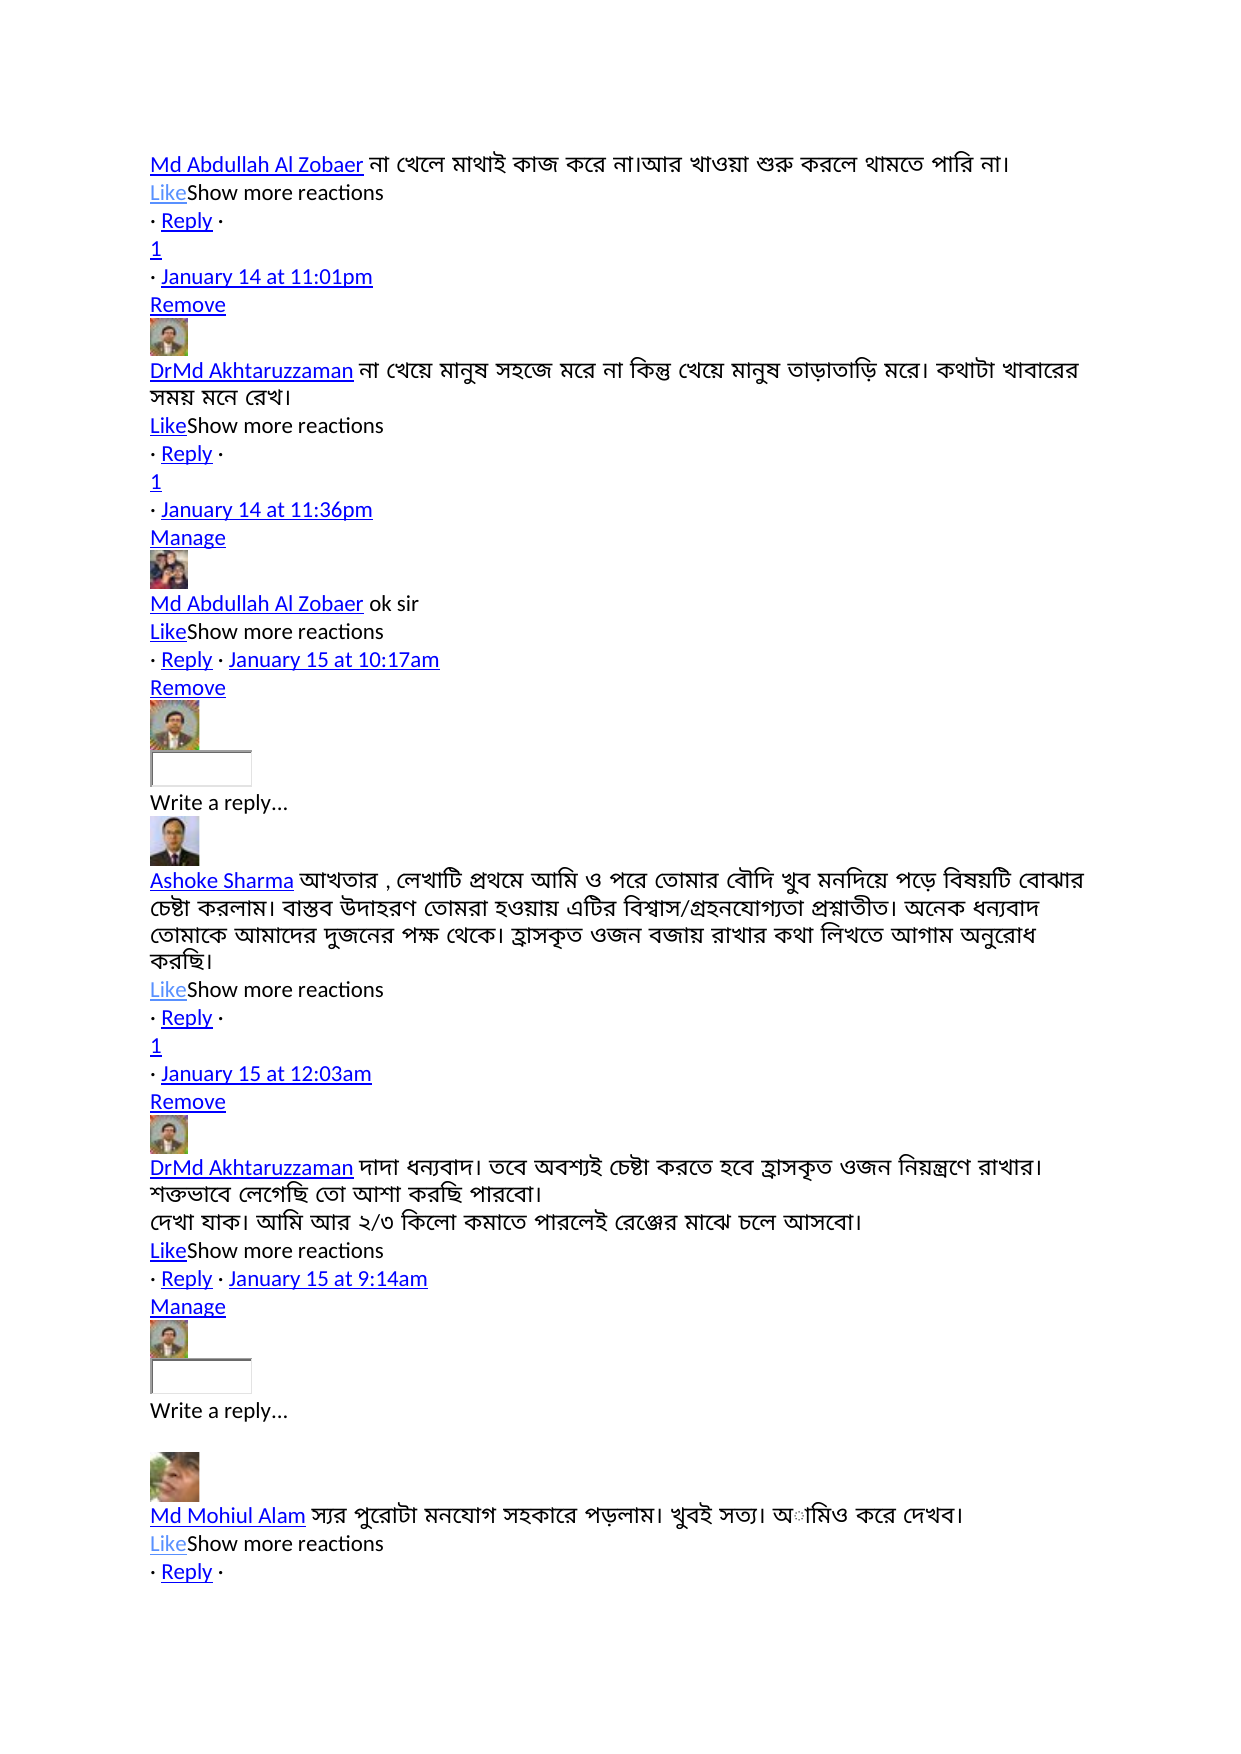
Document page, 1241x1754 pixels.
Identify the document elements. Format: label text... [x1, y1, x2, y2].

picture [150, 816, 200, 866]
picture [150, 1115, 188, 1154]
text 1 [150, 234, 1090, 262]
text LikeShow more reactions [150, 1529, 1090, 1557]
text · January 14 at 11:01pm [150, 262, 1090, 290]
text Remove [150, 1087, 1090, 1115]
text · January 15 at 12:03am [150, 1059, 1090, 1087]
text · January 14 at 11:36pm [150, 495, 1090, 523]
text 1 [150, 1031, 1090, 1059]
text · Reply · [150, 1003, 1090, 1031]
text Manage [150, 523, 1090, 551]
picture [150, 550, 188, 589]
text 1 [150, 467, 1090, 495]
picture [150, 1320, 188, 1358]
text LikeShow more reactions [150, 1236, 1090, 1264]
text Manage [150, 1292, 1090, 1320]
text · Reply · January 15 at 9:14am [150, 1264, 1090, 1292]
text Ashoke Sharma আখতার , লেখাটি প্রথমে আমি ও পরে তোমার বৌদি খুব মনদিয়ে পড়ে বিষয়টি বোঝার চেষ্টা করলাম। বাস্তব উদাহরণ তোমরা হওয়ায় এটির বিশ্বাস/গ্রহনযোগ্যতা প্রশ্নাতীত। অনেক ধন্যবাদ তোমাকে আমাদের দুজনের পক্ষ থেকে। হ্রাসকৃত ওজন বজায় রাখার কথা লিখতে আগাম অনুরোধ করছি। [150, 866, 1090, 975]
text Md Abdullah Al Zobaer না খেলে মাথাই কাজ করে না।আর খাওয়া শুরু করলে থামতে পারি না। [150, 150, 1090, 178]
text Remove [150, 673, 1090, 701]
text · Reply · [150, 1557, 1090, 1586]
text · Reply · January 15 at 10:17am [150, 645, 1090, 673]
picture [150, 700, 200, 750]
text Md Abdullah Al Zobaer ok sir [150, 589, 1090, 617]
text Remove [150, 290, 1090, 318]
text · Reply · [150, 206, 1090, 234]
text DrMd Akhtaruzzaman দাদা ধন্যবাদ। তবে অবশ্যই চেষ্টা করতে হবে হ্রাসকৃত ওজন নিয়ন্ত্রণে রাখার। শক্তভাবে লেগেছি তো আশা করছি পারবো। দেখা যাক। আমি আর ২/৩ কিলো কমাতে পারলেই রেঞ্জের মাঝে চলে আসবো। [150, 1153, 1090, 1236]
text LikeShow more reactions [150, 411, 1090, 439]
text · Reply · [150, 439, 1090, 467]
text DrMd Akhtaruzzaman না খেয়ে মানুষ সহজে মরে না কিন্তু খেয়ে মানুষ তাড়াতাড়ি মরে। কথাটা খাবারের সময় মনে রেখ। [150, 356, 1090, 411]
text LikeShow more reactions [150, 617, 1090, 645]
picture [150, 318, 188, 356]
text LikeShow more reactions [150, 178, 1090, 206]
text Md Mohiul Alam স্যর পুরোটা মনযোগ সহকারে পড়লাম। খুবই সত্য। অামিও করে দেখব। [150, 1501, 1090, 1529]
text Write a reply... [150, 1396, 1090, 1424]
text Write a reply... [150, 788, 1090, 816]
picture [150, 1452, 200, 1502]
text LikeShow more reactions [150, 975, 1090, 1003]
